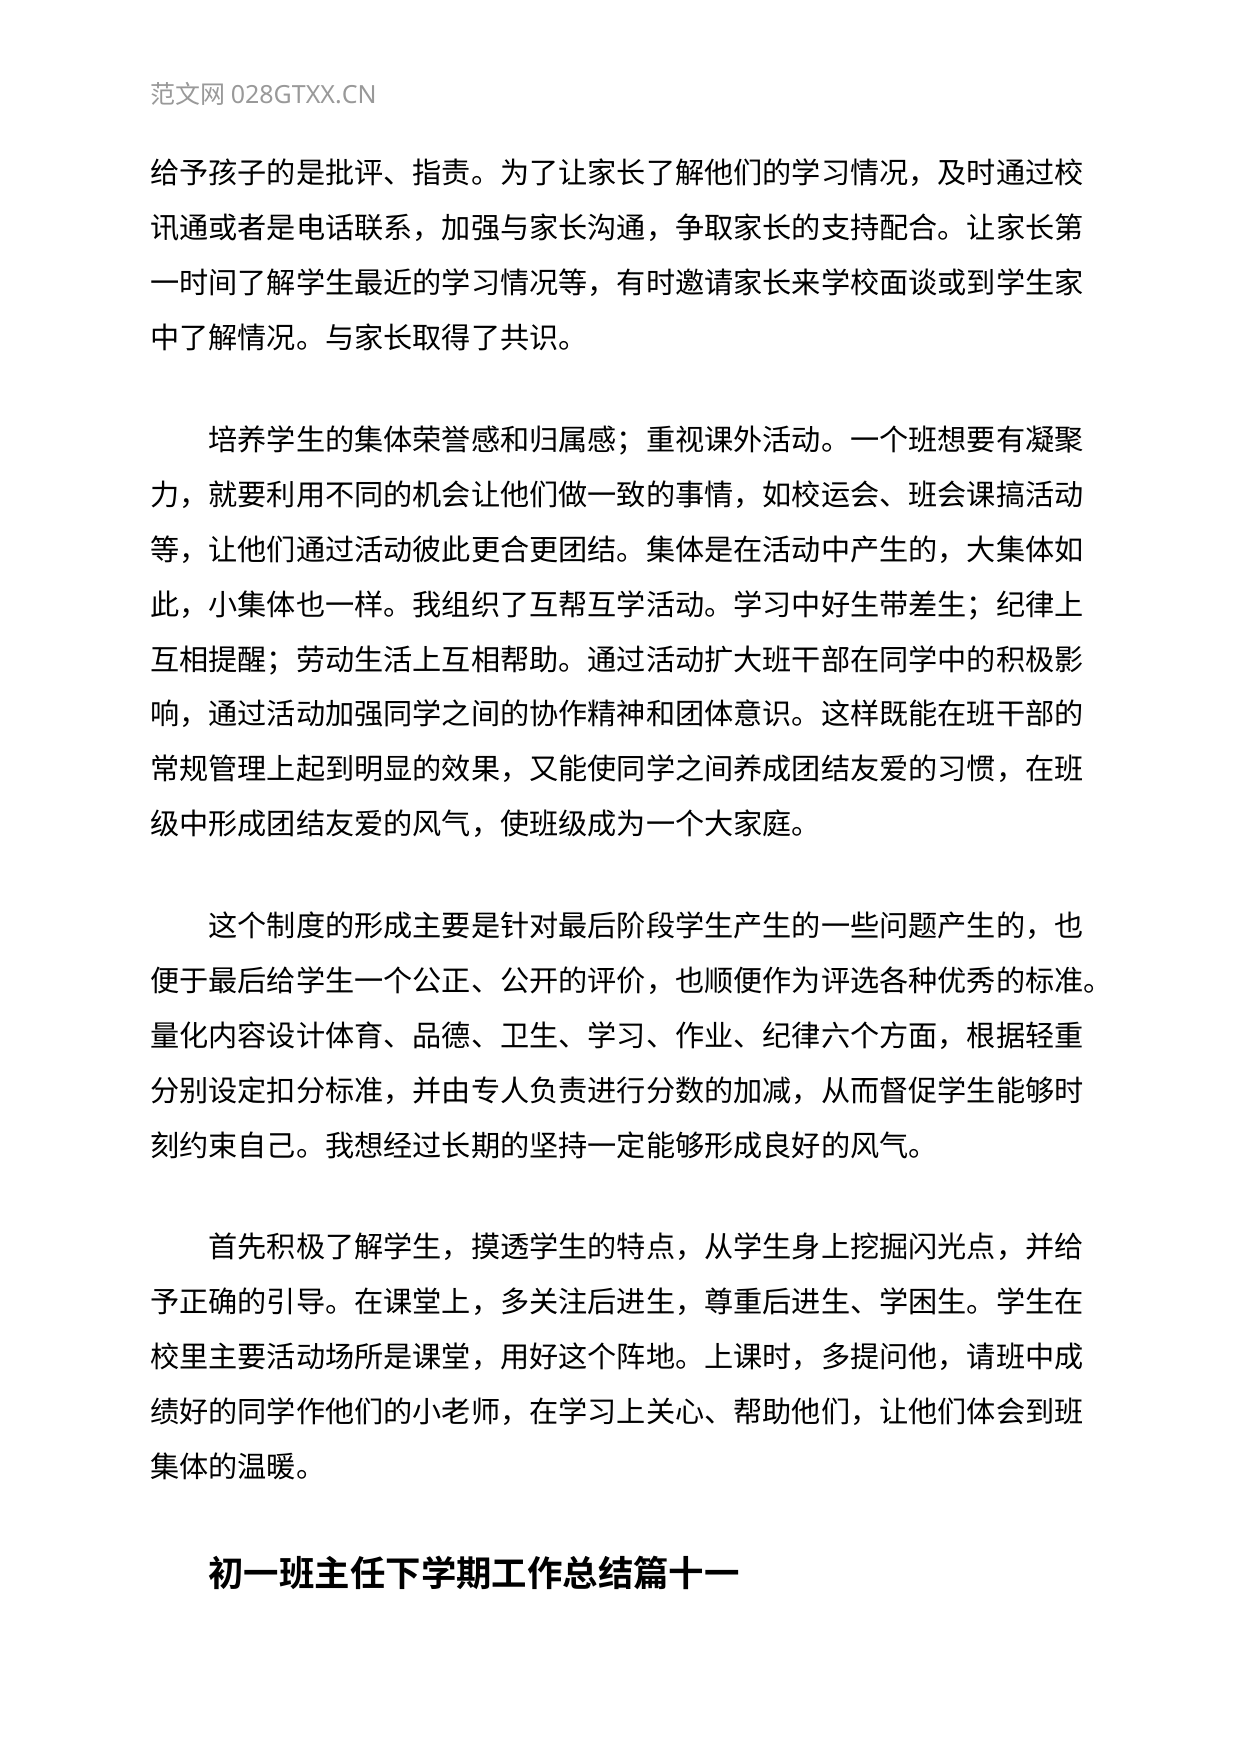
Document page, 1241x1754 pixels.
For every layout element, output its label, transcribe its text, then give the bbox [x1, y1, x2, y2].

text 首先积极了解学生，摸透学生的特点，从学生身上挖掘闪光点，并给予正确的引导。在课堂上，多关注后进生，尊重后进生、学困生。学生在校里主要活动场所是课堂，用好这个阵地。上课时，多提问他，请班中成绩好的同学作他们的小老师，在学习上关心、帮助他们，让他们体会到班集体的温暖。 [150, 1224, 1090, 1486]
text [150, 150, 1090, 357]
text 培养学生的集体荣誉感和归属感；重视课外活动。一个班想要有凝聚力，就要利用不同的机会让他们做一致的事情，如校运会、班会课搞活动等，让他们通过活动彼此更合更团结。集体是在活动中产生的，大集体如此，小集体也一样。我组织了互帮互学活动。学习中好生带差生；纪律上互相提醒；劳动生活上互相帮助。通过活动扩大班干部在同学中的积极影响，通过活动加强同学之间的协作精神和团体意识。这样既能在班干部的常规管理上起到明显的效果，又能使同学之间养成团结友爱的习惯，在班级中形成团结友爱的风气，使班级成为一个大家庭。 [150, 416, 1090, 843]
text 初一班主任下学期工作总结篇十一 [150, 1545, 1090, 1596]
text 这个制度的形成主要是针对最后阶段学生产生的一些问题产生的，也便于最后给学生一个公正、公开的评价，也顺便作为评选各种优秀的标准。量化内容设计体育、品德、卫生、学习、作业、纪律六个方面，根据轻重分别设定扣分标准，并由专人负责进行分数的加减，从而督促学生能够时刻约束自己。我想经过长期的坚持一定能够形成良好的风气。 [150, 902, 1090, 1164]
